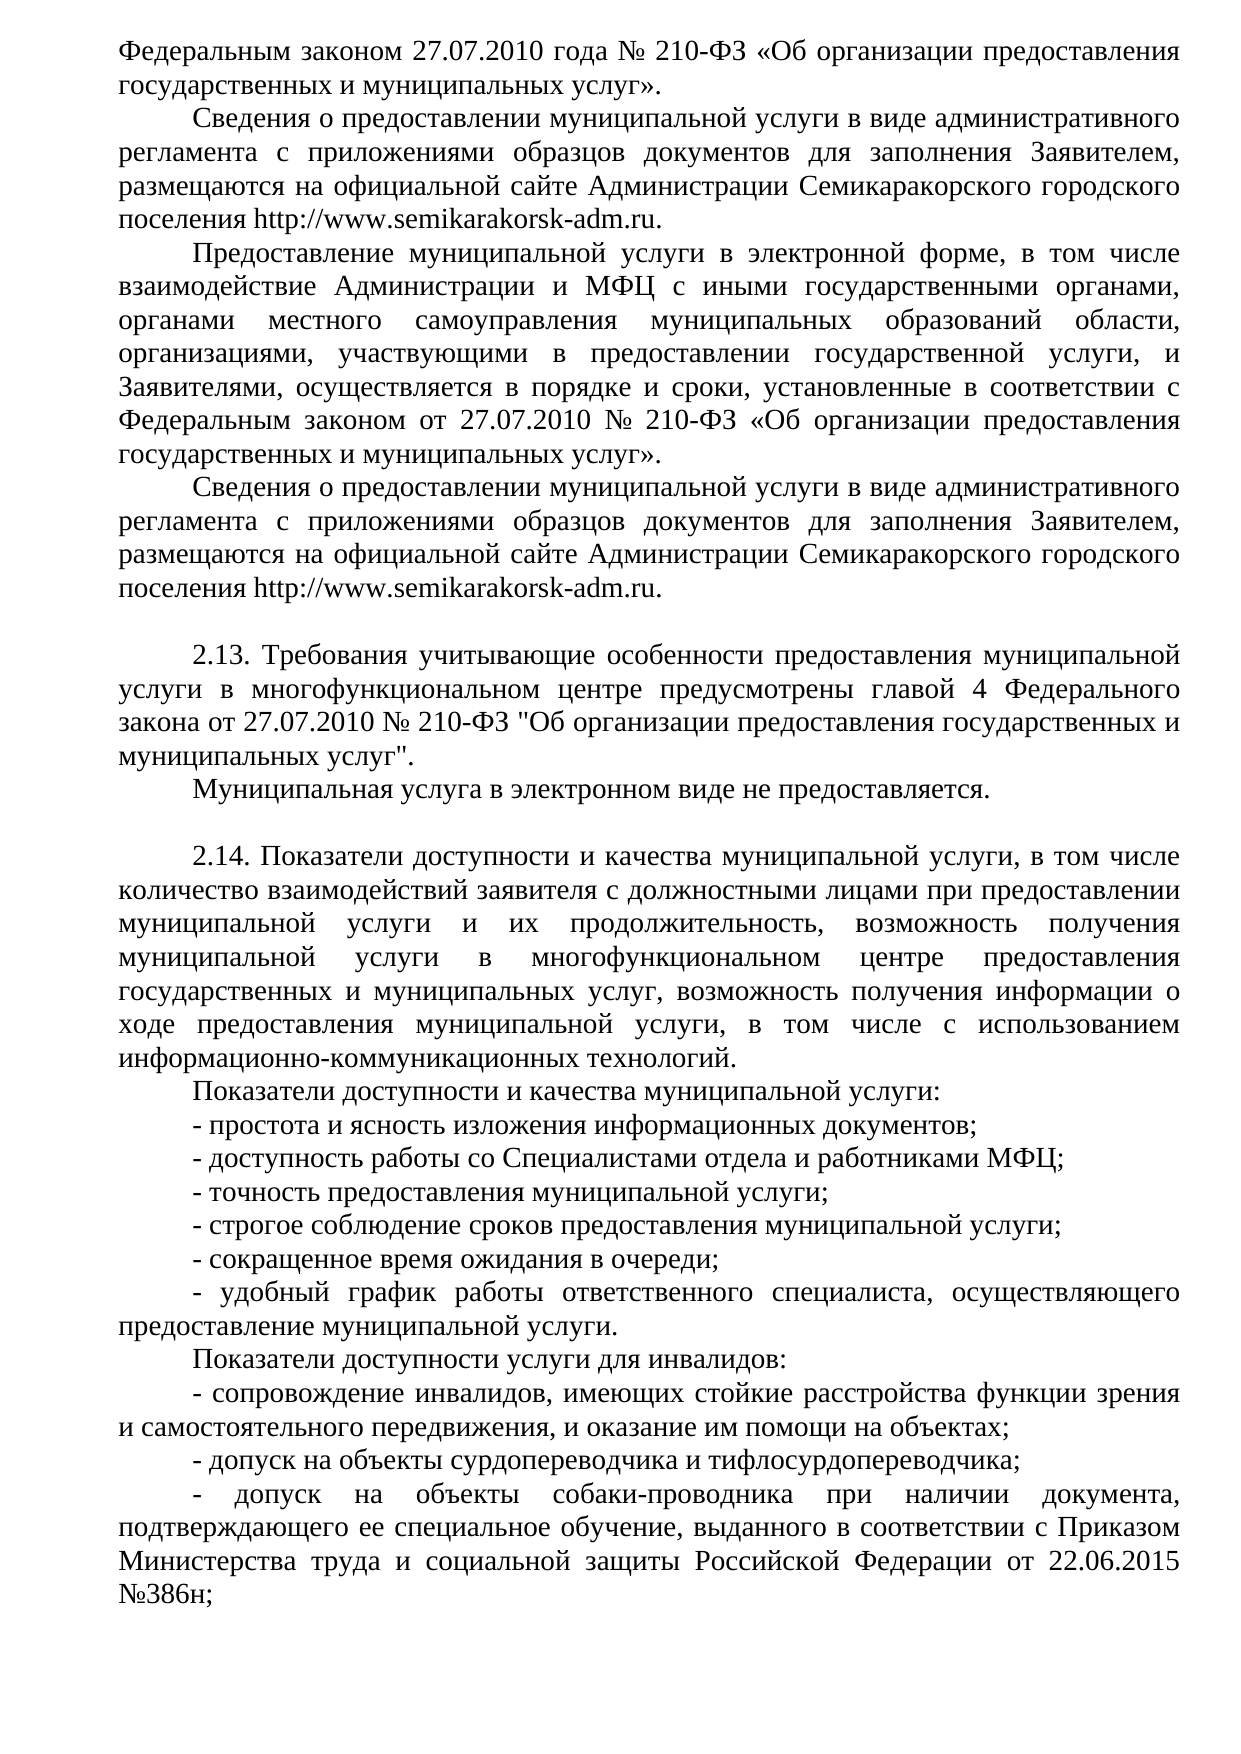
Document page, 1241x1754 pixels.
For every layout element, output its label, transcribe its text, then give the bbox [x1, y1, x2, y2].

text Показатели доступности и качества муниципальной услуги: [118, 1073, 1181, 1107]
text Сведения о предоставлении муниципальной услуги в виде административного регламента с приложениями образцов документов для заполнения Заявителем, размещаются на официальной сайте Администрации Семикаракорского городского поселения http://www.semikarakorsk-adm.ru. [118, 101, 1181, 235]
text 2.14. Показатели доступности и качества муниципальной услуги, в том числе количество взаимодействий заявителя с должностными лицами при предоставлении муниципальной услуги и их продолжительность, возможность получения муниципальной услуги в многофункциональном центре предоставления государственных и муниципальных услуг, возможность получения информации о ходе предоставления муниципальной услуги, в том числе с использованием информационно-коммуникационных технологий. [118, 838, 1181, 1073]
text - доступность работы со Специалистами отдела и работниками МФЦ; [118, 1140, 1181, 1174]
text - простота и ясность изложения информационных документов; [118, 1107, 1181, 1140]
text - сопровождение инвалидов, имеющих стойкие расстройства функции зрения и самостоятельного передвижения, и оказание им помощи на объектах; [118, 1375, 1181, 1442]
text Показатели доступности услуги для инвалидов: [118, 1342, 1181, 1375]
text - сокращенное время ожидания в очереди; [118, 1241, 1181, 1274]
text Муниципальная услуга в электронном виде не предоставляется. [118, 771, 1181, 805]
text Предоставление муниципальной услуги в электронной форме, в том числе взаимодействие Администрации и МФЦ с иными государственными органами, органами местного самоуправления муниципальных образований области, организациями, участвующими в предоставлении государственной услуги, и Заявителями, осуществляется в порядке и сроки, установленные в соответствии с Федеральным законом от 27.07.2010 № 210-ФЗ «Об организации предоставления государственных и муниципальных услуг». [118, 235, 1181, 469]
text - строгое соблюдение сроков предоставления муниципальной услуги; [118, 1207, 1181, 1241]
text - допуск на объекты собаки-проводника при наличии документа, подтверждающего ее специальное обучение, выданного в соответствии с Приказом Министерства труда и социальной защиты Российской Федерации от 22.06.2015 №386н; [118, 1476, 1181, 1610]
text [118, 33, 1181, 101]
text - допуск на объекты сурдопереводчика и тифлосурдопереводчика; [118, 1442, 1181, 1476]
text Сведения о предоставлении муниципальной услуги в виде административного регламента с приложениями образцов документов для заполнения Заявителем, размещаются на официальной сайте Администрации Семикаракорского городского поселения http://www.semikarakorsk-adm.ru. [118, 469, 1181, 604]
text - точность предоставления муниципальной услуги; [118, 1174, 1181, 1207]
text 2.13. Требования учитывающие особенности предоставления муниципальной услуги в многофункциональном центре предусмотрены главой 4 Федерального закона от 27.07.2010 № 210-ФЗ "Об организации предоставления государственных и муниципальных услуг". [118, 637, 1181, 771]
text - удобный график работы ответственного специалиста, осуществляющего предоставление муниципальной услуги. [118, 1274, 1181, 1342]
